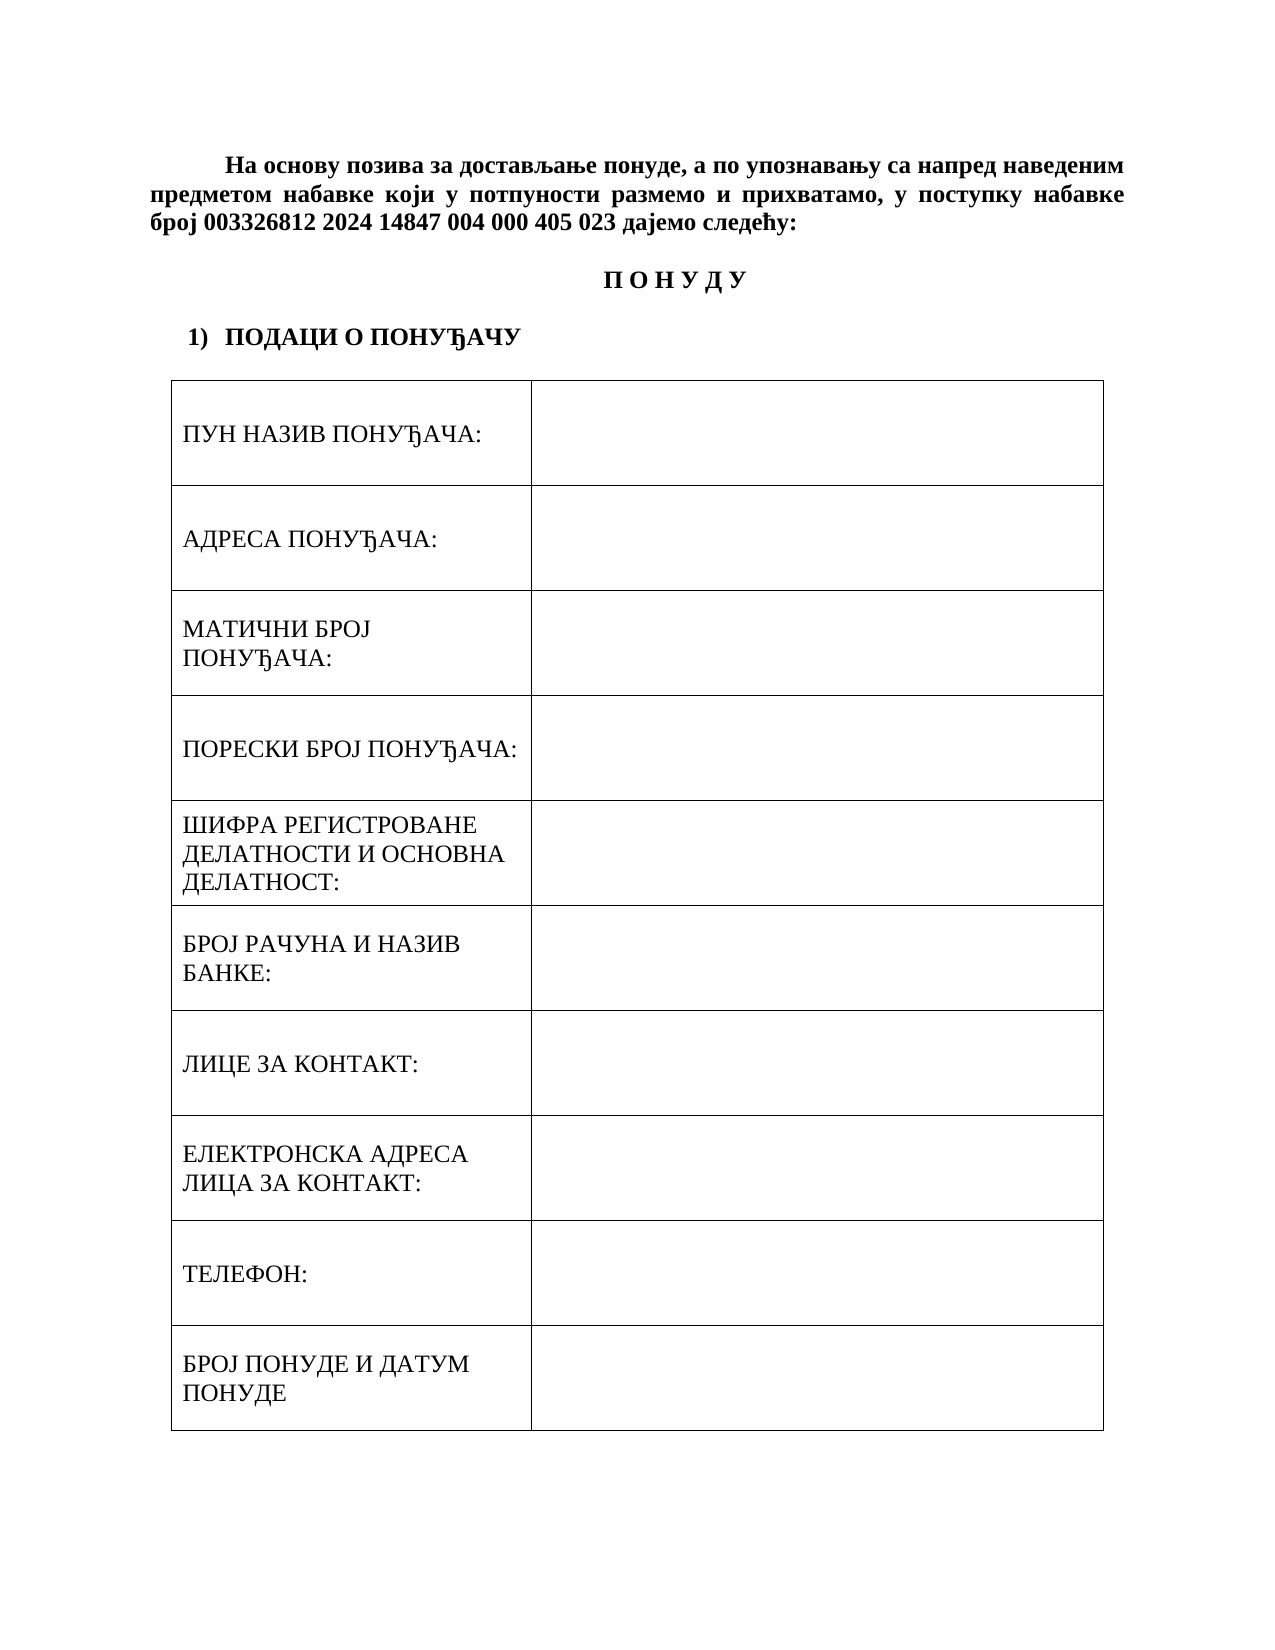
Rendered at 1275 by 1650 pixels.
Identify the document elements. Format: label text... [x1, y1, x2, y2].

table_cell [532, 486, 1103, 590]
table_cell ТЕЛЕФОН: [172, 1221, 531, 1325]
table_cell ПОРЕСКИ БРОЈ ПОНУЂАЧА: [172, 696, 531, 800]
table_cell [532, 1326, 1103, 1430]
table_cell [532, 591, 1103, 695]
text На основу позива за достављање понуде, а по упознавању са напред наведеним предметом набавке који у потпуности размемо и прихватамо, у поступку набавке број 003326812 2024 14847 004 000 405 023 дајемо следећу: [150, 150, 1125, 236]
table_cell ЕЛЕКТРОНСКА АДРЕСА ЛИЦА ЗА КОНТАКТ: [172, 1116, 531, 1220]
table_cell [532, 801, 1103, 905]
table_cell МАТИЧНИ БРОЈ ПОНУЂАЧА: [172, 591, 531, 695]
table_header ПУН НАЗИВ ПОНУЂАЧА: [172, 381, 531, 485]
table_cell БРОЈ ПОНУДЕ И ДАТУМ ПОНУДЕ [172, 1326, 531, 1430]
table_cell АДРЕСА ПОНУЂАЧА: [172, 486, 531, 590]
table_cell [532, 1011, 1103, 1115]
table_cell БРОЈ РАЧУНА И НАЗИВ БАНКЕ: [172, 906, 531, 1010]
table_cell [532, 906, 1103, 1010]
table_cell ШИФРА РЕГИСТРОВАНЕ ДЕЛАТНОСТИ И ОСНОВНА ДЕЛАТНОСТ: [172, 801, 531, 905]
table_cell [532, 1221, 1103, 1325]
table_cell [532, 1116, 1103, 1220]
text П О Н У Д У [150, 265, 1125, 294]
table_header [532, 381, 1103, 485]
table_cell ЛИЦЕ ЗА КОНТАКТ: [172, 1011, 531, 1115]
table_cell [532, 696, 1103, 800]
list ПОДАЦИ О ПОНУЂАЧУ [187, 322, 1125, 351]
